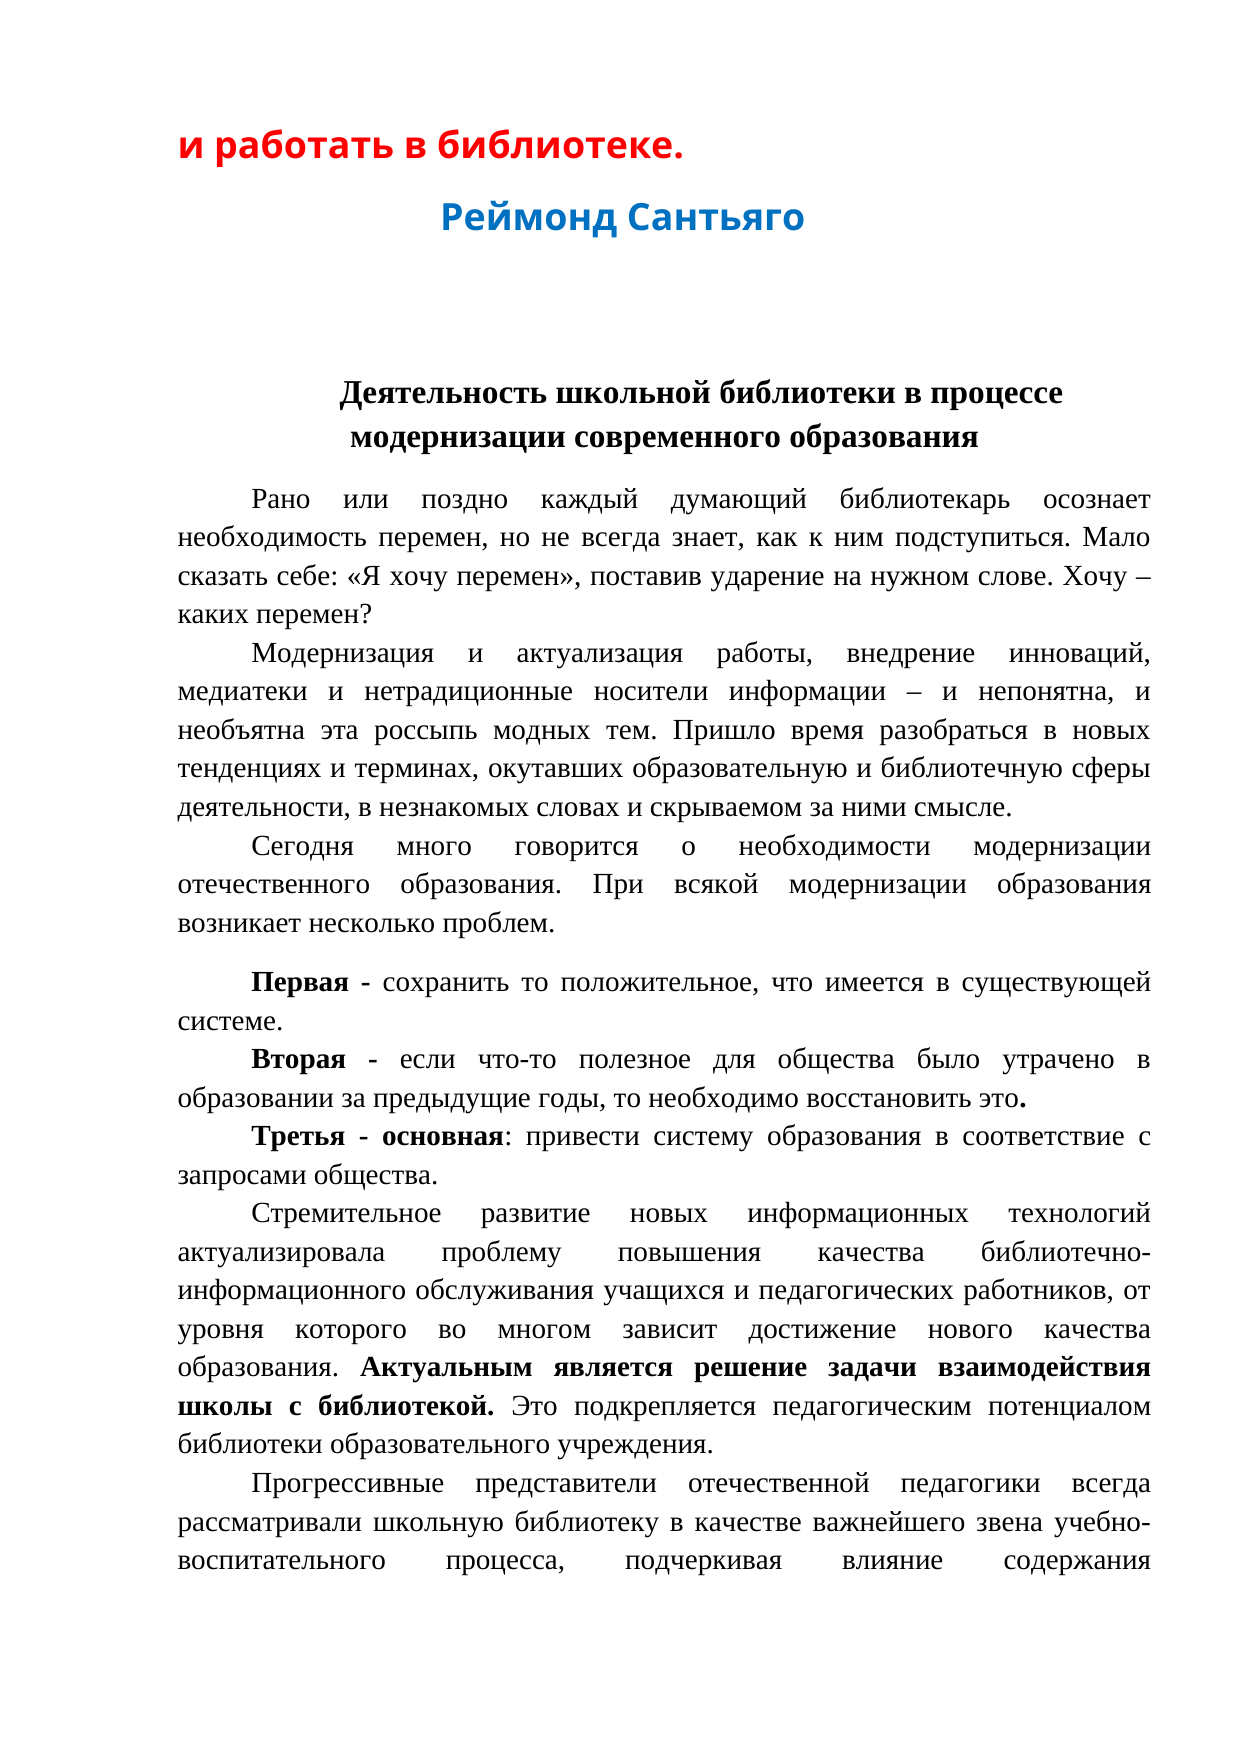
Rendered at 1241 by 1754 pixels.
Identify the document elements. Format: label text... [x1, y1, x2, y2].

text и работать в библиотеке. [177, 118, 1152, 169]
text Сегодня много говорится о необходимости модернизации отечественного образования. При всякой модернизации образования возникает несколько проблем. [177, 828, 1152, 938]
text Первая - сохранить то положительное, что имеется в существующей системе. [177, 964, 1152, 1036]
text Стремительное развитие новых информационных технологий актуализировала проблему повышения качества библиотечно-информационного обслуживания учащихся и педагогических работников, от уровня которого во многом зависит достижение нового качества образования. Актуальным является решение задачи взаимодействия школы с библиотекой. Это подкрепляется педагогическим потенциалом библиотеки образовательного учреждения. [177, 1195, 1152, 1460]
text Третья - основная: привести систему образования в соответствие с запросами общества. [177, 1118, 1152, 1190]
text Модернизация и актуализация работы, внедрение инноваций, медиатеки и нетрадиционные носители информации – и непонятна, и необъятна эта россыпь модных тем. Пришло время разобраться в новых тенденциях и терминах, окутавших образовательную и библиотечную сферы деятельности, в незнакомых словах и скрываемом за ними смысле. [177, 635, 1152, 823]
text Реймонд Сантьяго [177, 190, 1152, 241]
text Рано или поздно каждый думающий библиотекарь осознает необходимость перемен, но не всегда знает, как к ним подступиться. Мало сказать себе: «Я хочу перемен», поставив ударение на нужном слове. Хочу – каких перемен? [177, 481, 1152, 630]
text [177, 1465, 1152, 1576]
text Вторая - если что-то полезное для общества было утрачено в образовании за предыдущие годы, то необходимо восстановить это. [177, 1041, 1152, 1113]
text Деятельность школьной библиотеки в процессе модернизации современного образования [177, 372, 1152, 454]
